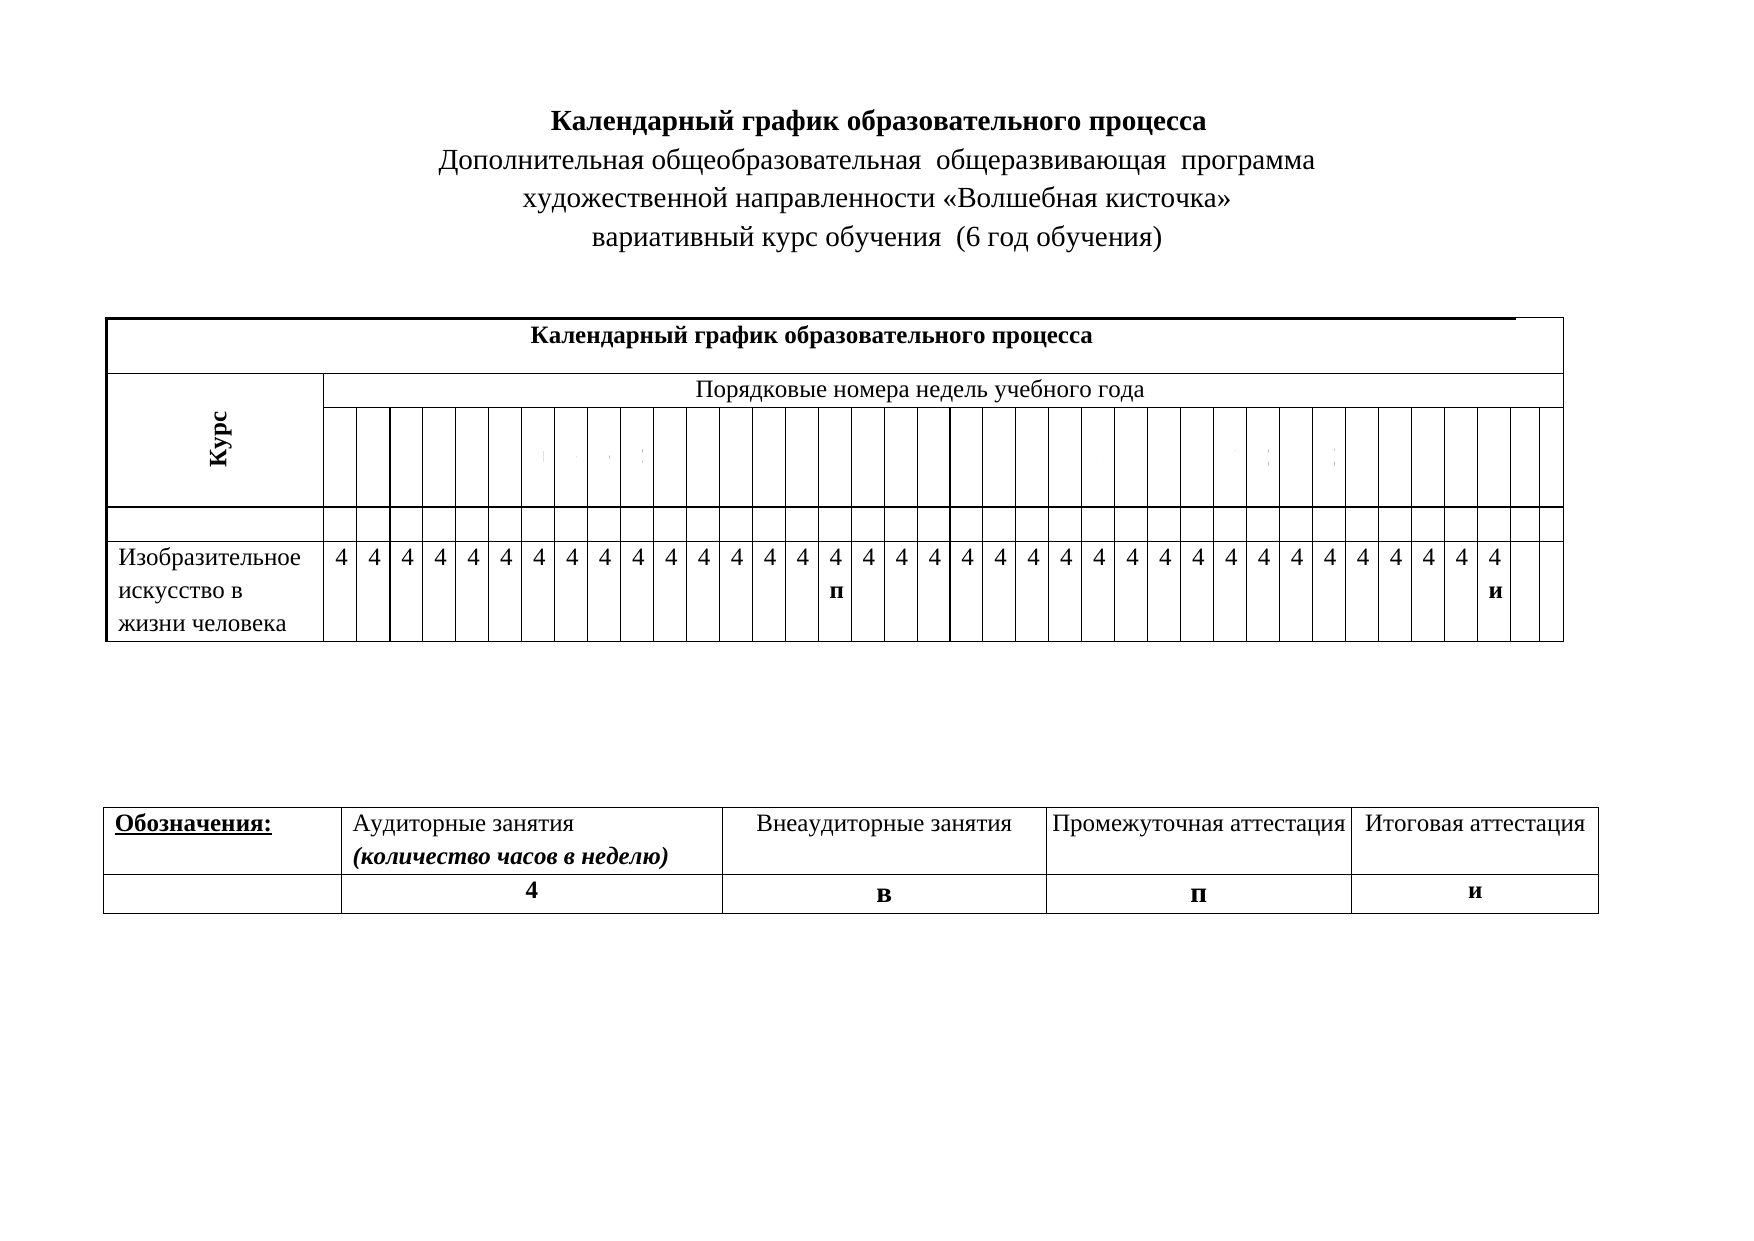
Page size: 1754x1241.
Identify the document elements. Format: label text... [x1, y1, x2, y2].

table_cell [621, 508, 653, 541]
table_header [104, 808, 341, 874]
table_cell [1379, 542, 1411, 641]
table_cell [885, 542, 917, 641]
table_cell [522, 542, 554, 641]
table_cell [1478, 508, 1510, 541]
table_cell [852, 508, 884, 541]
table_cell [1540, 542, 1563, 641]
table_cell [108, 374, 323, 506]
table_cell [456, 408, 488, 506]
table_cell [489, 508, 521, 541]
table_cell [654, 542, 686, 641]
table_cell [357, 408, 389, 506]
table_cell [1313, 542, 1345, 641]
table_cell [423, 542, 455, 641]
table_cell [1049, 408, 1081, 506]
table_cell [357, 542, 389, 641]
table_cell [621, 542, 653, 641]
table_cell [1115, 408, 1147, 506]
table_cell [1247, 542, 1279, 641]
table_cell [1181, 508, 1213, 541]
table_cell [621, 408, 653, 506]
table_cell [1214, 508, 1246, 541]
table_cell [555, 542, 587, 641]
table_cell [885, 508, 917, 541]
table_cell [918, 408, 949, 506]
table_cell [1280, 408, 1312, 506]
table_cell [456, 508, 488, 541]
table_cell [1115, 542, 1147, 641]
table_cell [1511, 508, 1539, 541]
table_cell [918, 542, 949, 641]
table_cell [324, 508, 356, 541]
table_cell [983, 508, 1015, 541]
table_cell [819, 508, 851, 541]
text вариативный курс обучения (6 год обучения) [118, 219, 1636, 253]
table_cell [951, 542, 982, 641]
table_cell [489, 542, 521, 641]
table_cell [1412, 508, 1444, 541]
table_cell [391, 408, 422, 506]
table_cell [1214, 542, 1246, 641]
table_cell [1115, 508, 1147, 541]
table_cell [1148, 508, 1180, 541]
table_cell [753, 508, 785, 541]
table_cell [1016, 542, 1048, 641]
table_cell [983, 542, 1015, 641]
text Дополнительная общеобразовательная общеразвивающая программа [118, 142, 1636, 176]
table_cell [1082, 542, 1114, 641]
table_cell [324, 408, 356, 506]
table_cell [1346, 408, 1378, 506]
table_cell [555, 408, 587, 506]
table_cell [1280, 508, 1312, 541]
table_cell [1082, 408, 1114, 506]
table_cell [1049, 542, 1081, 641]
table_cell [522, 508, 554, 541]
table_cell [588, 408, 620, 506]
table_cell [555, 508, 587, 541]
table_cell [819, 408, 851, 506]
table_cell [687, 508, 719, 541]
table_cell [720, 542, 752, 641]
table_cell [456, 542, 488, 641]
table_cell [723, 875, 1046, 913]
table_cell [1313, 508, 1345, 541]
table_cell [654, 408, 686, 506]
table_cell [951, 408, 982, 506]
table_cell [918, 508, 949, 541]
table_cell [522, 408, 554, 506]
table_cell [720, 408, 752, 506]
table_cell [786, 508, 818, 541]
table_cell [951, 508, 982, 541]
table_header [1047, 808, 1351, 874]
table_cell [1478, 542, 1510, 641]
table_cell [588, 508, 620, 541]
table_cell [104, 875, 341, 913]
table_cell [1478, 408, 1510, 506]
text художественной направленности «Волшебная кисточка» [118, 181, 1636, 214]
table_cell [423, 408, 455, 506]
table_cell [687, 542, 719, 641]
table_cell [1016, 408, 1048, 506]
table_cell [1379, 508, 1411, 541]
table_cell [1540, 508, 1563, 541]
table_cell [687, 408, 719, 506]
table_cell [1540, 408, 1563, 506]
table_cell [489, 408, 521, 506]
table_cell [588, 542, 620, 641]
text Календарный график образовательного процесса [118, 103, 1639, 137]
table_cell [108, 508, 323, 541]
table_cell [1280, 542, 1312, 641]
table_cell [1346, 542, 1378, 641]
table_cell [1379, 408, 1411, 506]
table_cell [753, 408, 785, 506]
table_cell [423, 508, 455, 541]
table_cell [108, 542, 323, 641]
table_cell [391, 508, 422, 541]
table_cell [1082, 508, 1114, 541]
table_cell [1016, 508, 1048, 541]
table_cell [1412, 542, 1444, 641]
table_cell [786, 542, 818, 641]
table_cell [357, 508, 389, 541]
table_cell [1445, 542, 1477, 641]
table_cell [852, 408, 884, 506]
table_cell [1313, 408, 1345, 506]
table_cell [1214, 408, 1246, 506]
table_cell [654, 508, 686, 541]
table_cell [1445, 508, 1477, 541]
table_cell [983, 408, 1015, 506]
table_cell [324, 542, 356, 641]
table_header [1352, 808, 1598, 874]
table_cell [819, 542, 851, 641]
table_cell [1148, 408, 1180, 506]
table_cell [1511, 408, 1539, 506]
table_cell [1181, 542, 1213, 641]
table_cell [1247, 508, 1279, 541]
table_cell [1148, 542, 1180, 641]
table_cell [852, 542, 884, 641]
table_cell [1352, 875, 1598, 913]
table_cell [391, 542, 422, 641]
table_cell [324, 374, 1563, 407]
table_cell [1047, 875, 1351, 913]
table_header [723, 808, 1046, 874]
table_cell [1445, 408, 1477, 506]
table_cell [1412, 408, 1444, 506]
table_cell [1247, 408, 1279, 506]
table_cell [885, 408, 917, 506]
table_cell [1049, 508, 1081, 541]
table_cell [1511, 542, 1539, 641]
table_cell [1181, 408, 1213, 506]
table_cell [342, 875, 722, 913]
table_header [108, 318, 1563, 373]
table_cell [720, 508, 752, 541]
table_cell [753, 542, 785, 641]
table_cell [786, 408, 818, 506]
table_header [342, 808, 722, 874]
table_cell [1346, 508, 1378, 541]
